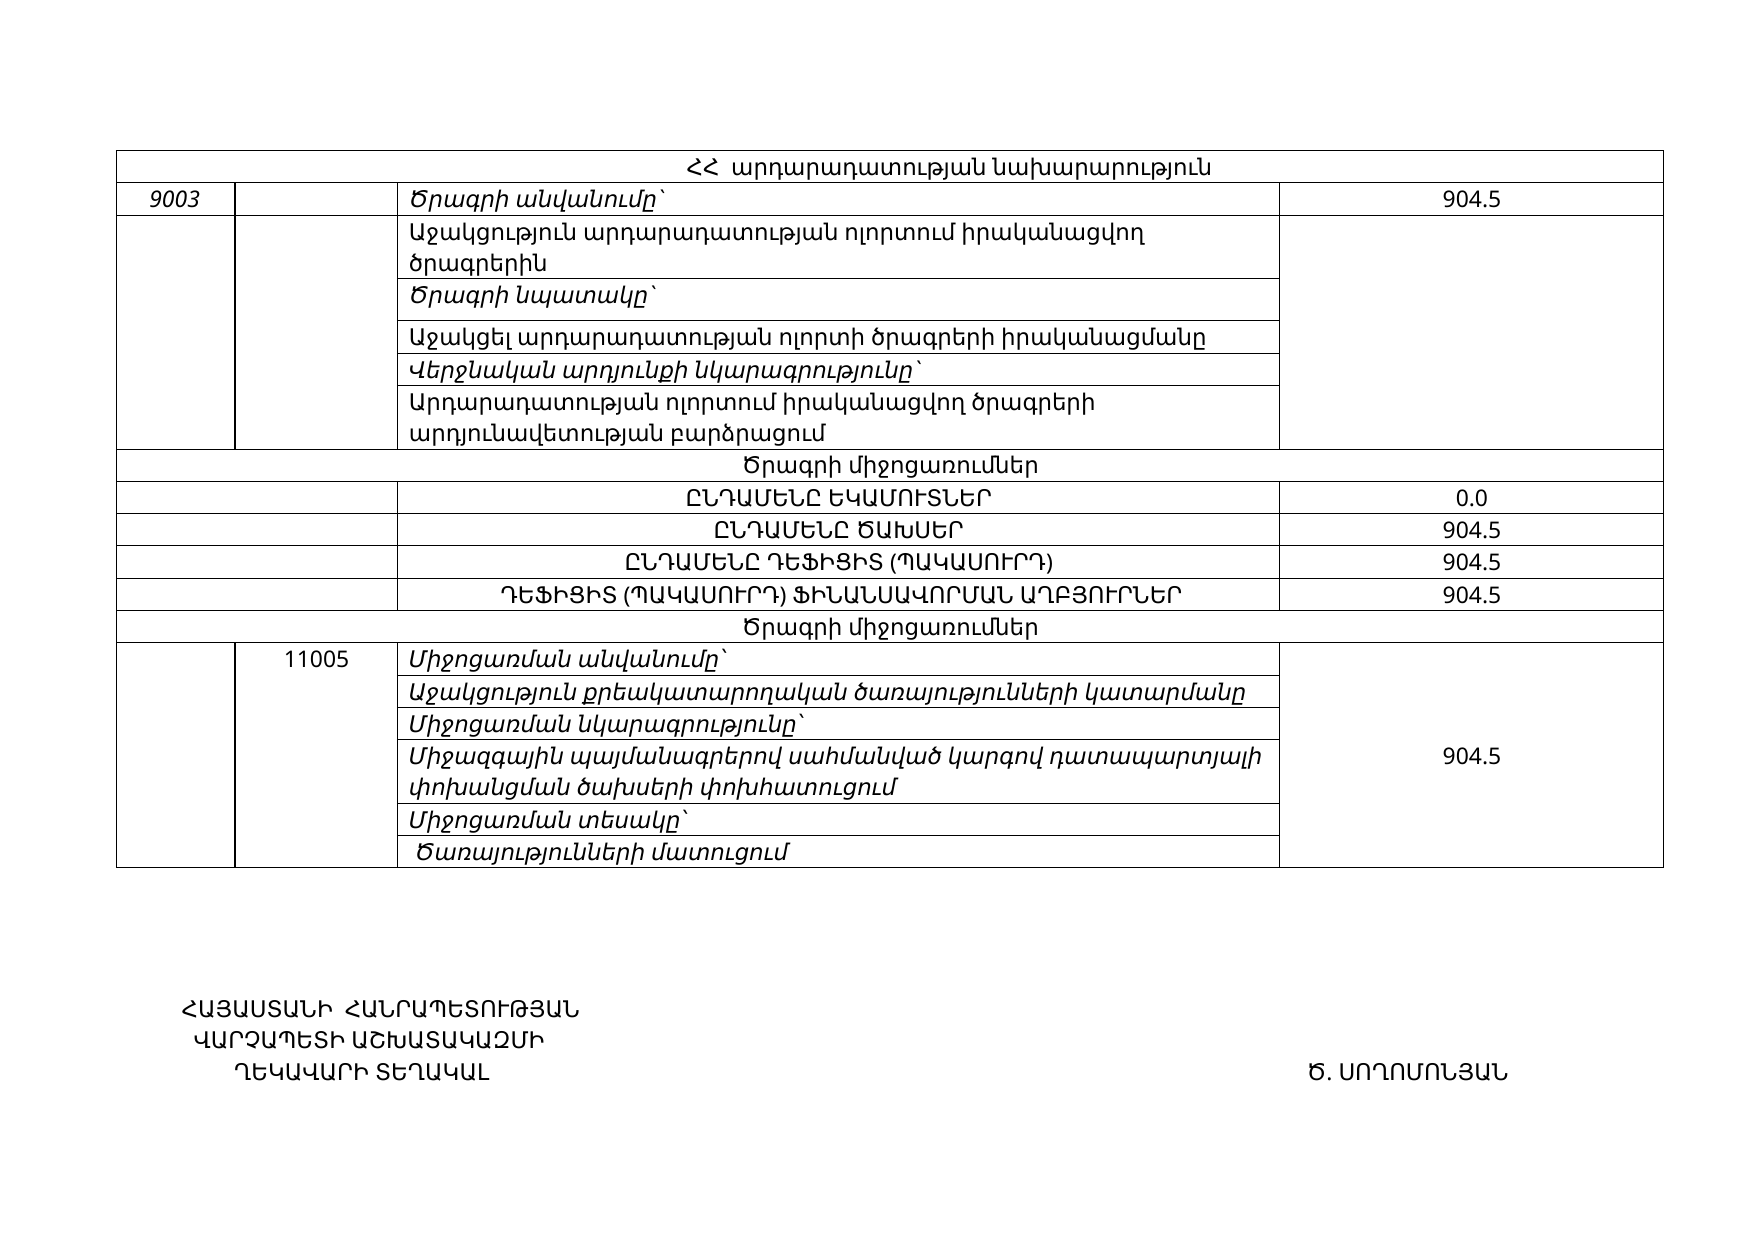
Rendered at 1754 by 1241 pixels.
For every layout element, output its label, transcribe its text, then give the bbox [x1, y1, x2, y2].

table_cell [235, 514, 397, 545]
table_cell [117, 216, 234, 448]
table_cell Ծրագրի անվանումը` [398, 183, 1279, 214]
table_cell 0.0 [1280, 482, 1663, 513]
table_cell [235, 546, 397, 578]
table_cell Ծառայությունների մատուցում [398, 836, 1279, 867]
table_cell ՀՀ արդարադատության նախարարություն [235, 151, 1663, 182]
table_cell Աջակցություն արդարադատության ոլորտում իրականացվող ծրագրերին [398, 216, 1279, 278]
table_cell Ծրագրի միջոցառումներ [117, 450, 1663, 481]
table_cell [235, 482, 397, 513]
text ՂԵԿԱՎԱՐԻ ՏԵՂԱԿԱԼ Ծ. ՍՈՂՈՄՈՆՅԱՆ [106, 1056, 1604, 1087]
table_cell [117, 151, 235, 182]
text ՀԱՅԱՍՏԱՆԻ ՀԱՆՐԱՊԵՏՈՒԹՅԱՆ [106, 993, 1604, 1024]
table_cell 11005 [236, 643, 397, 867]
table_cell 9003 [117, 183, 234, 214]
table_cell 904.5 [1280, 183, 1663, 214]
table_cell [117, 546, 235, 578]
table_cell 904.5 [1280, 514, 1663, 545]
table_cell ԸՆԴԱՄԵՆԸ ԴԵՖԻՑԻՏ (ՊԱԿԱՍՈՒՐԴ) [398, 546, 1279, 578]
table_cell 904.5 [1280, 546, 1663, 578]
table_cell [236, 183, 397, 214]
table_cell [117, 482, 235, 513]
table_cell [117, 514, 235, 545]
table_cell ԸՆԴԱՄԵՆԸ ԵԿԱՄՈՒՏՆԵՐ [398, 482, 1279, 513]
table_cell [117, 579, 235, 610]
table_cell Միջոցառման տեսակը՝ [398, 804, 1279, 835]
table_cell [236, 216, 397, 448]
table_cell Աջակցել արդարադատության ոլորտի ծրագրերի իրականացմանը [398, 321, 1279, 353]
table_cell 904.5 [1280, 643, 1663, 867]
table_cell Միջոցառման նկարագրությունը՝ [398, 708, 1279, 739]
table_cell [235, 579, 397, 610]
table_cell Ծրագրի միջոցառումներ [117, 611, 1663, 642]
table_cell ԴԵՖԻՑԻՏ (ՊԱԿԱՍՈՒՐԴ) ՖԻՆԱՆՍԱՎՈՐՄԱՆ ԱՂԲՅՈՒՐՆԵՐ [398, 579, 1279, 610]
table_cell [117, 643, 234, 867]
table_cell Վերջնական արդյունքի նկարագրությունը` [398, 354, 1279, 385]
table_cell ԸՆԴԱՄԵՆԸ ԾԱԽՍԵՐ [398, 514, 1279, 545]
table_cell Ծրագրի նպատակը` [398, 279, 1279, 320]
table_cell Աջակցություն քրեակատարողական ծառայությունների կատարմանը [398, 676, 1279, 707]
text ՎԱՐՉԱՊԵՏԻ ԱՇԽԱՏԱԿԱԶՄԻ [106, 1024, 1604, 1056]
table_cell Միջազգային պայմանագրերով սահմանված կարգով դատապարտյալի փոխանցման ծախսերի փոխհատուցում [398, 740, 1279, 803]
table_cell [1280, 216, 1663, 448]
table_cell 904.5 [1280, 579, 1663, 610]
table_cell Արդարադատության ոլորտում իրականացվող ծրագրերի արդյունավետության բարձրացում [398, 386, 1279, 448]
table_cell Միջոցառման անվանումը՝ [398, 643, 1279, 674]
